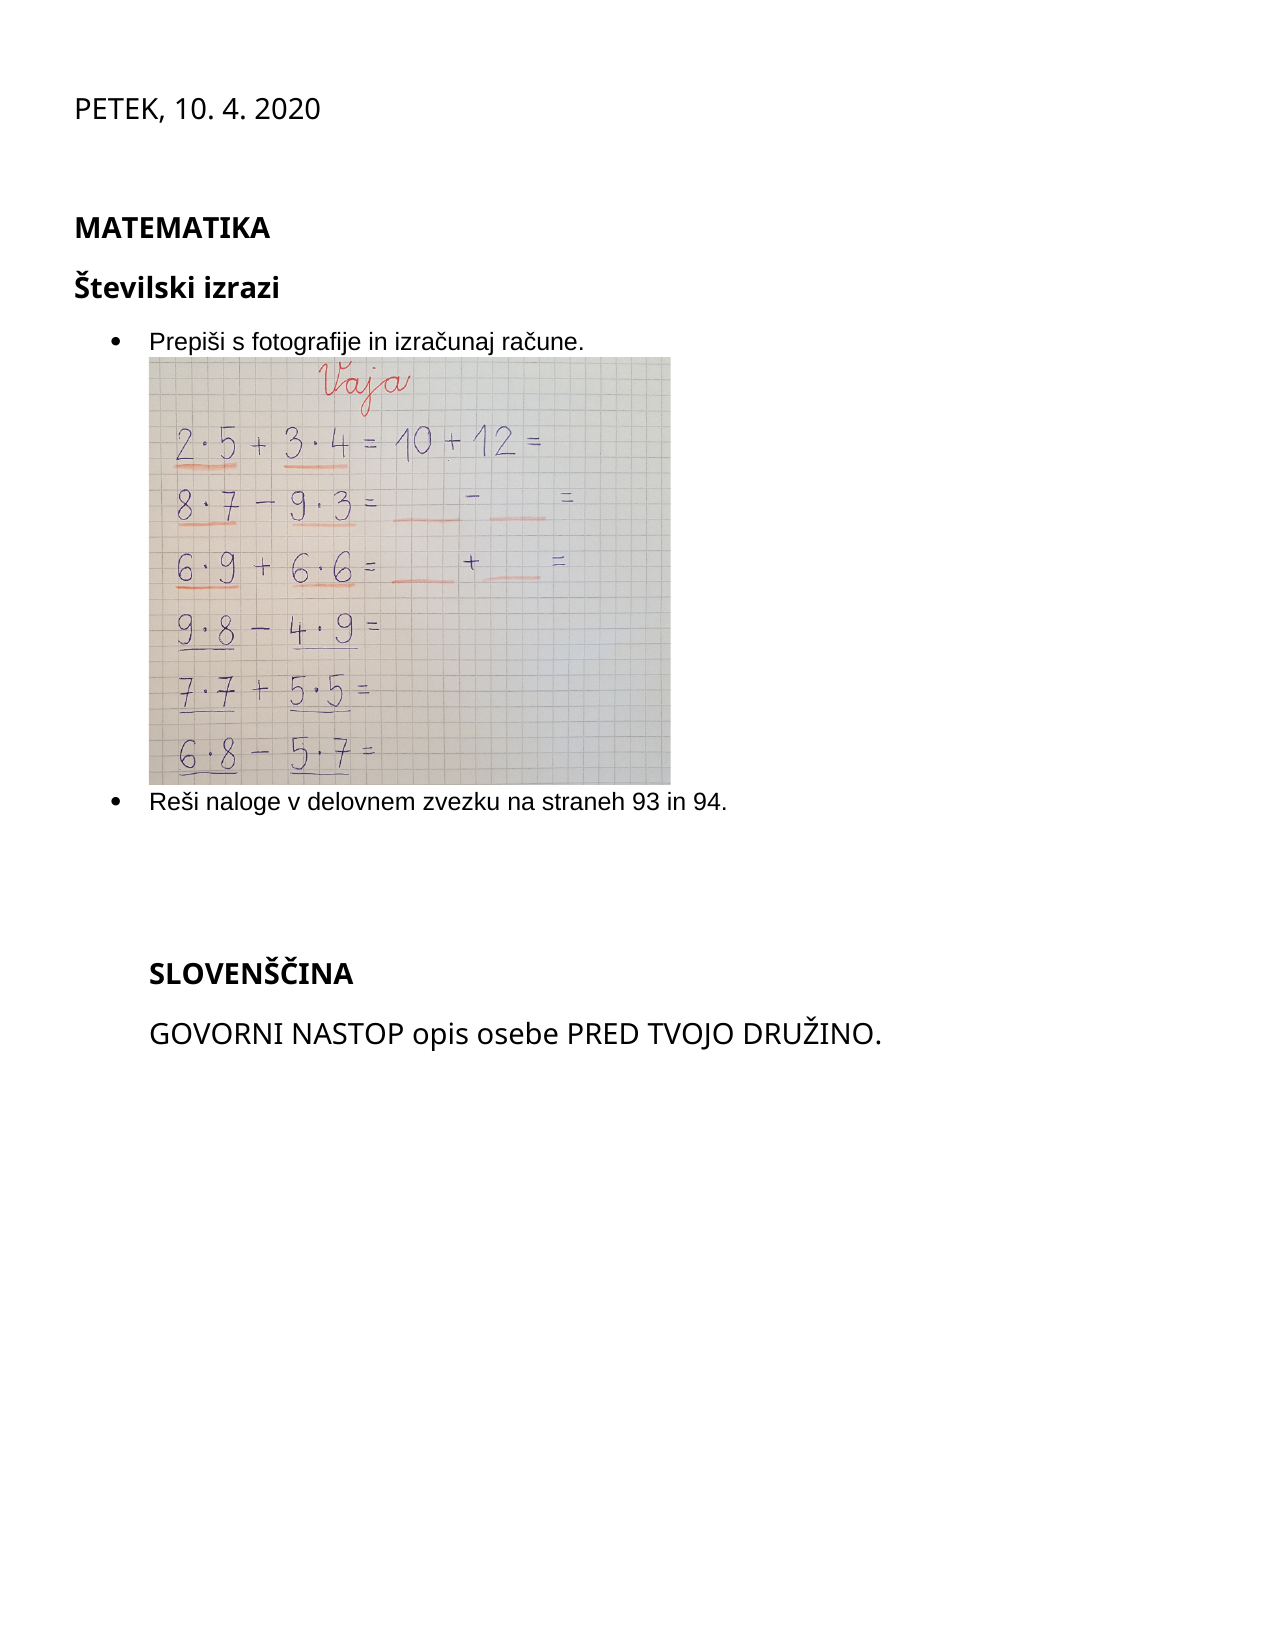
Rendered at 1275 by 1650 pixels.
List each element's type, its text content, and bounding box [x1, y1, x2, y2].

text Številski izrazi [74, 267, 1125, 307]
text PETEK, 10. 4. 2020 [74, 89, 1125, 128]
text SLOVENŠČINA [74, 953, 1125, 993]
text MATEMATIKA [74, 208, 1125, 247]
text GOVORNI NASTOP opis osebe PRED TVOJO DRUŽINO. [74, 1013, 1125, 1053]
list Prepiši s fotografije in izračunaj račune. [111, 327, 1125, 355]
list Reši naloge v delovnem zvezku na straneh 93 in 94. [111, 787, 1125, 816]
picture [148, 357, 671, 785]
